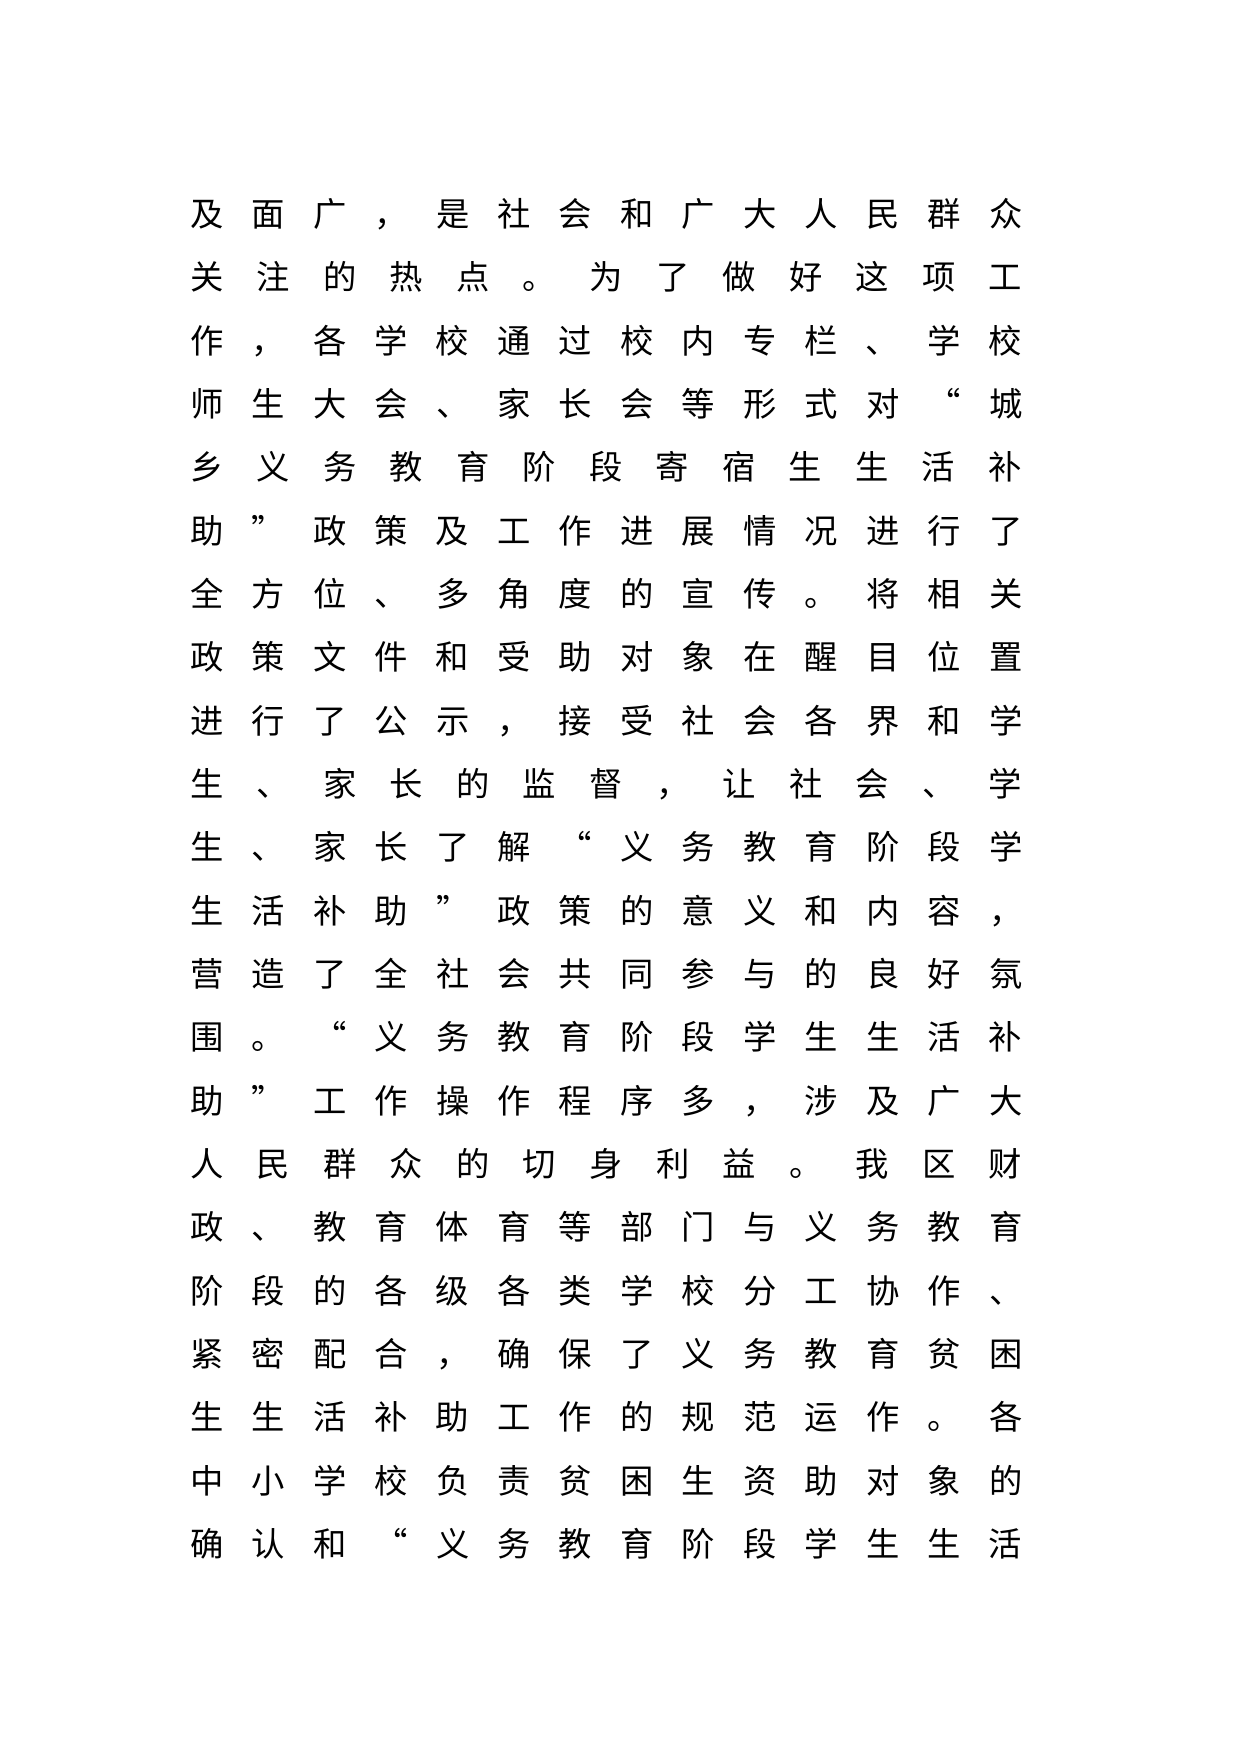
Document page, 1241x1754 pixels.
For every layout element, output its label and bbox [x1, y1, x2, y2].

text [190, 180, 1050, 1574]
